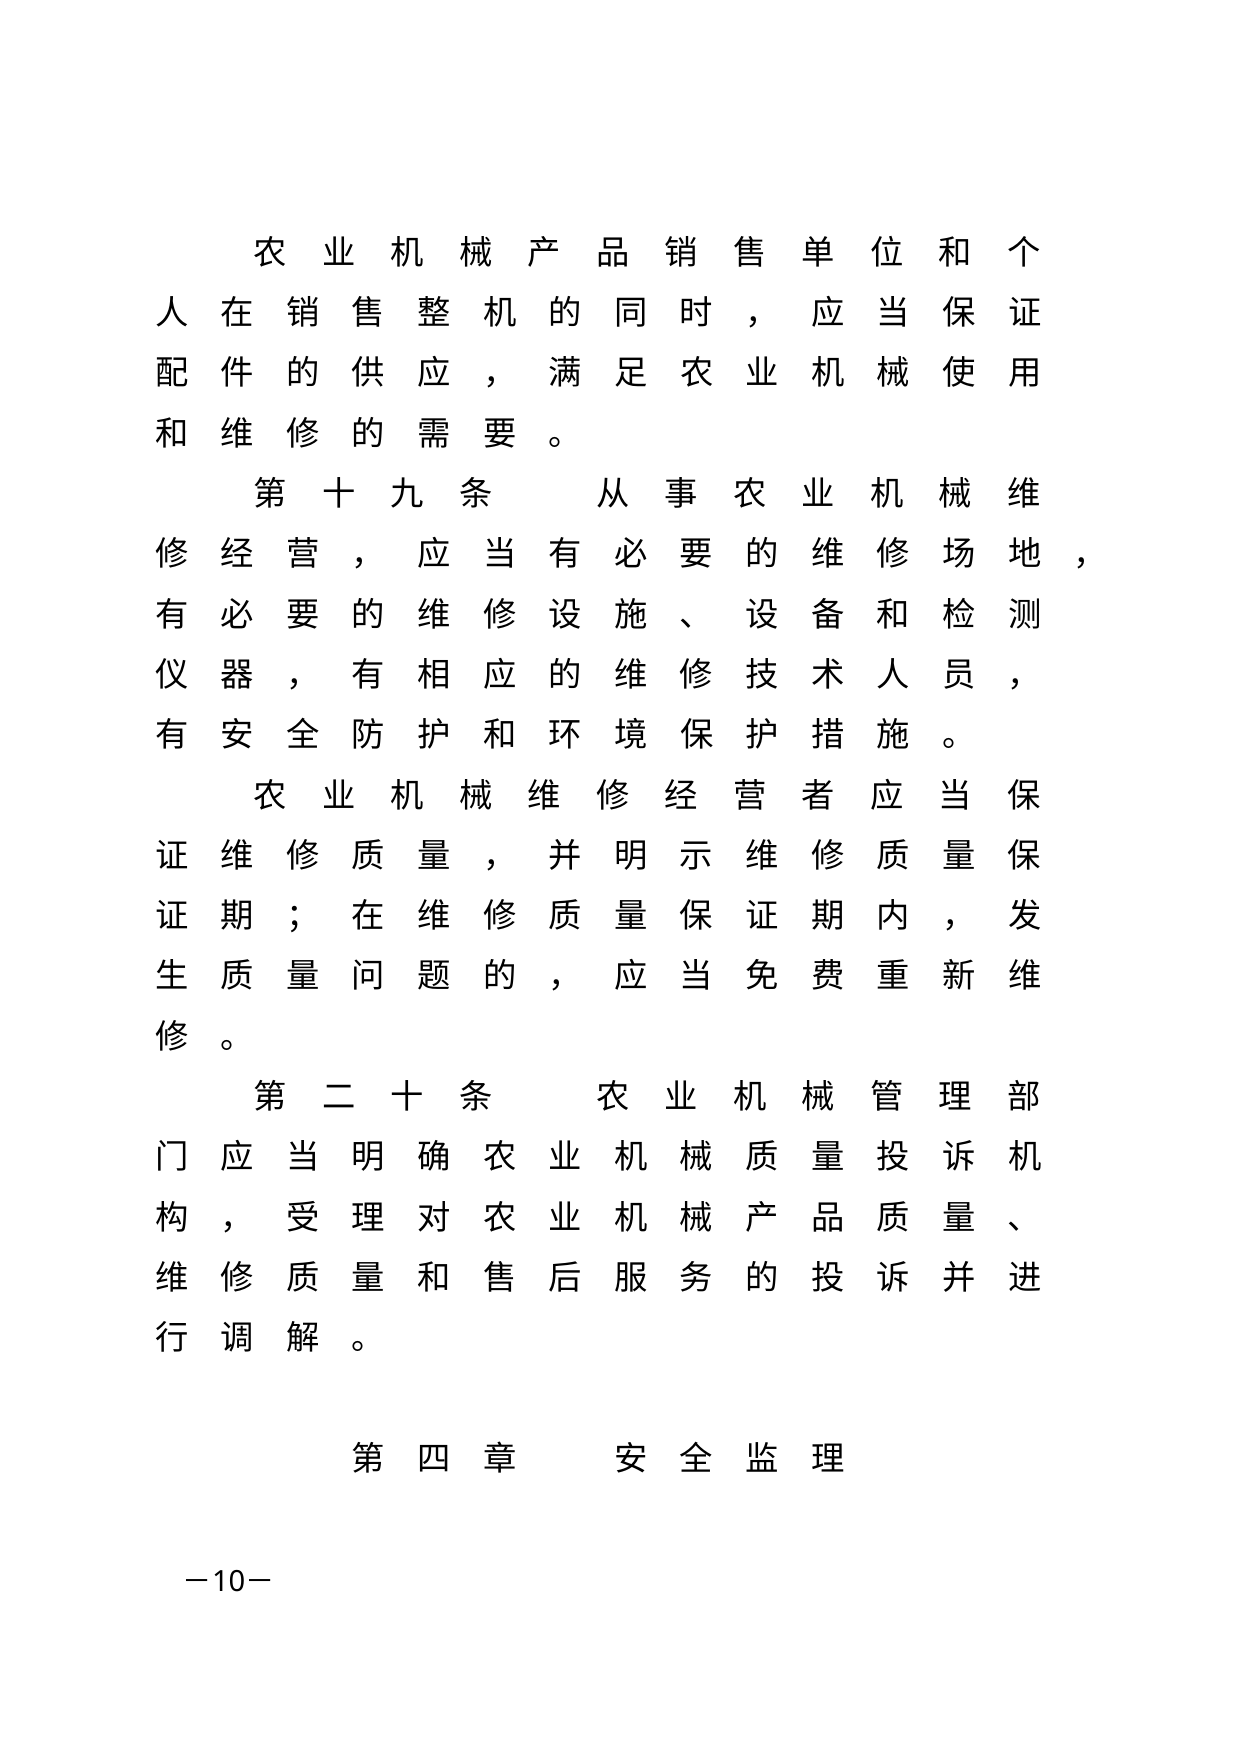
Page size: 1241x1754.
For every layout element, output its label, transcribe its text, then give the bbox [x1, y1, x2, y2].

text 农业机械维修经营者应当保证维修质量，并明示维修质量保证期；在维修质量保证期内，发生质量问题的，应当免费重新维修。 [155, 762, 1073, 1064]
text 第四章 安全监理 [155, 1426, 1073, 1486]
text 第十九条 从事农业机械维修经营，应当有必要的维修场地，有必要的维修设施、设备和检测仪器，有相应的维修技术人员，有安全防护和环境保护措施。 [155, 461, 1073, 762]
text 农业机械产品销售单位和个人在销售整机的同时，应当保证配件的供应，满足农业机械使用和维修的需要。 [155, 219, 1073, 461]
text 第二十条 农业机械管理部门应当明确农业机械质量投诉机构，受理对农业机械产品质量、维修质量和售后服务的投诉并进行调解。 [155, 1064, 1073, 1365]
